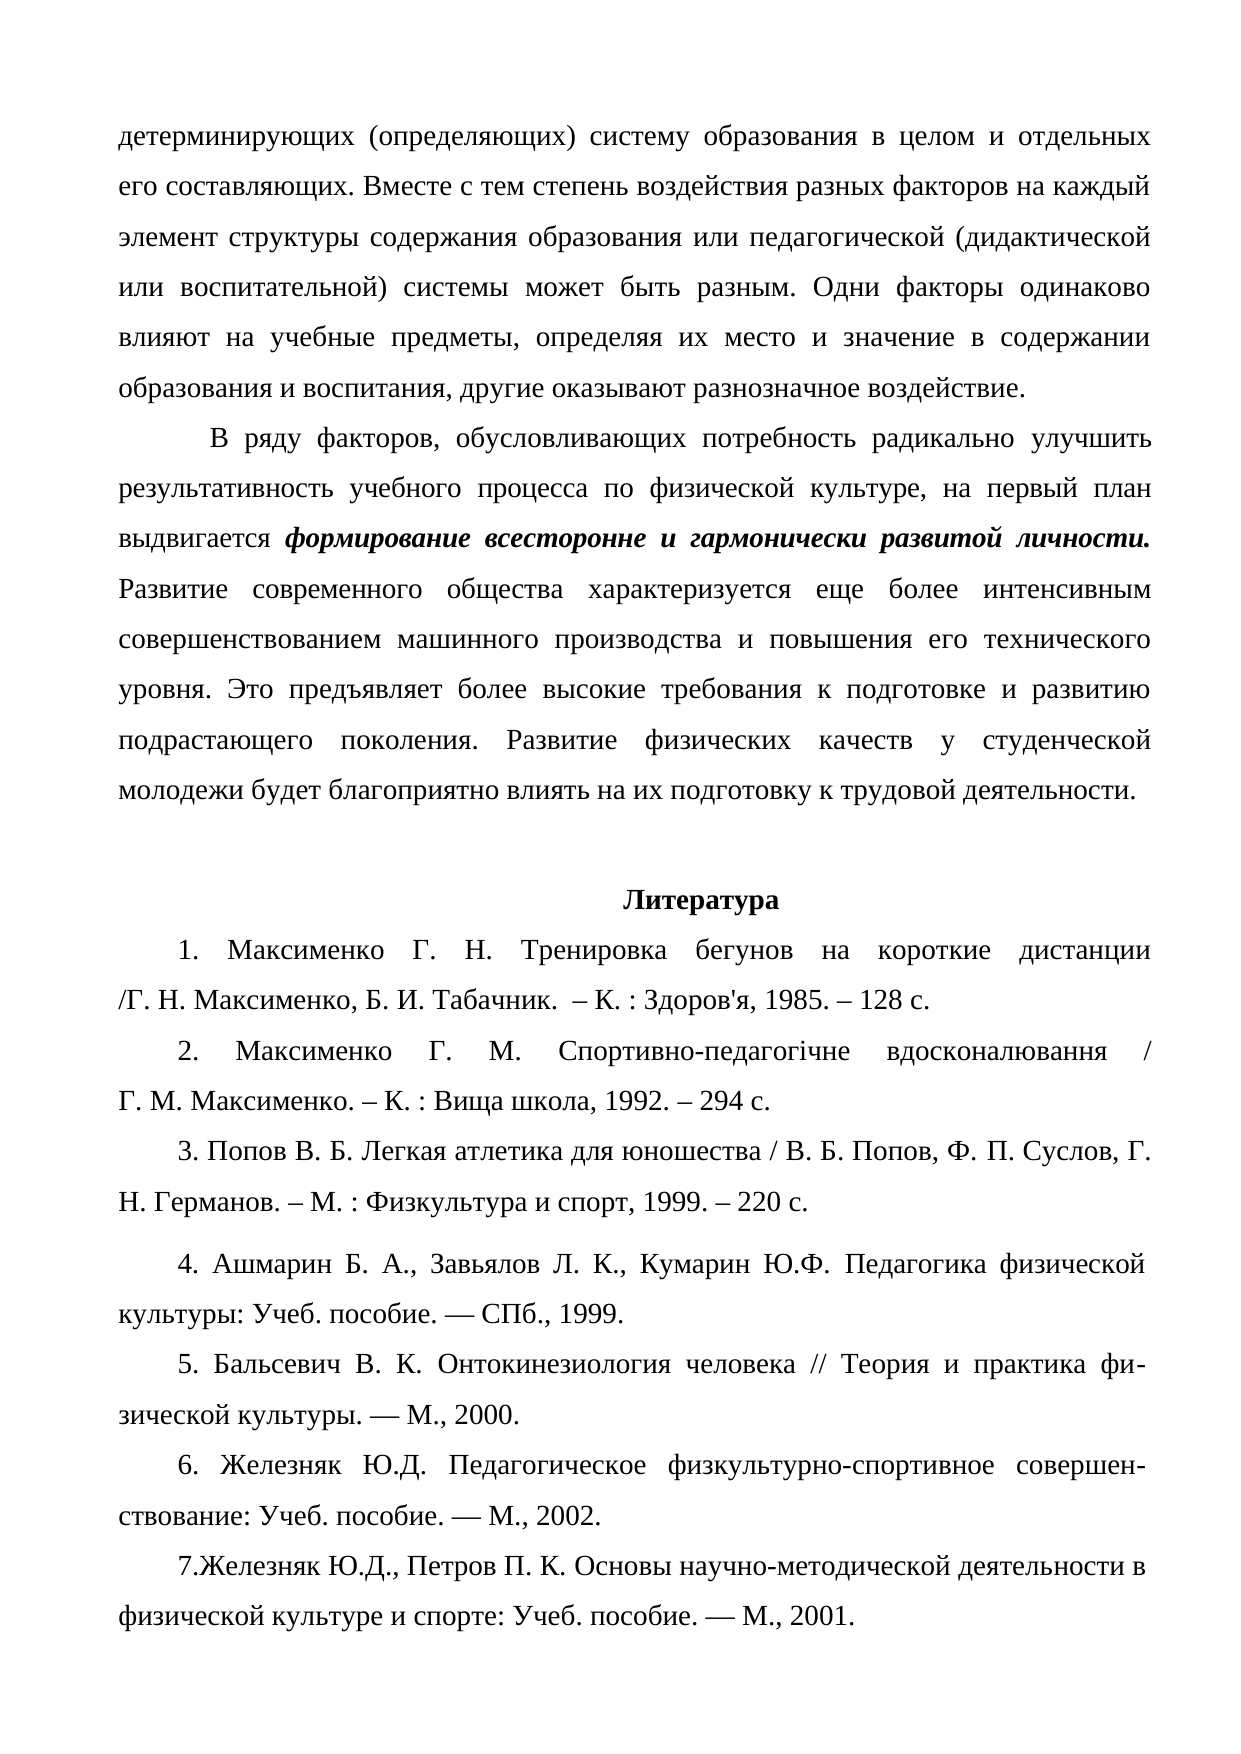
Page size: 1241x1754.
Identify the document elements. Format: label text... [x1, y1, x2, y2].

text 1. Максименко Г. Н. Тренировка бегунов на короткие дистанции /Г. Н. Максименко, Б. И. Табачник. – К. : Здоров'я, 1985. – 128 с. [118, 932, 1152, 1016]
text 4. Ашмарин Б. А., Завьялов Л. К., Кумарин Ю.Ф. Педагогика физической культуры: Учеб. пособие. — СПб., 1999. [118, 1246, 1145, 1330]
text Литература [177, 882, 1152, 915]
text 7.Железняк Ю.Д., Петров П. К. Основы научно-методической деятельности в физической культуре и спорте: Учеб. пособие. — М., 2001. [118, 1548, 1146, 1632]
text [118, 118, 1152, 403]
text В ряду факторов, обусловливающих потребность радикально улучшить результативность учебного процесса по физической культуре, на первый план выдвигается формирование всесторонне и гармонически развитой личности. Развитие современного общества характеризуется еще более интенсивным совершенствованием машинного производства и повышения его технического уровня. Это предъявляет более высокие требования к подготовке и развитию подрастающего поколения. Развитие физических качеств у студенческой молодежи будет благоприятно влиять на их подготовку к трудовой деятельности. [118, 420, 1152, 806]
text 2. Максименко Г. М. Спортивно-педагогічне вдосконалювання / Г. М. Максименко. – К. : Вища школа, 1992. – 294 с. [118, 1033, 1152, 1117]
text 6. Железняк Ю.Д. Педагогическое физкультурно-спортивное совершенствование: Учеб. пособие. — М., 2002. [118, 1447, 1146, 1531]
text 3. Попов В. Б. Легкая атлетика для юношества / В. Б. Попов, Ф. П. Суслов, Г. Н. Германов. – М. : Физкультура и спорт, 1999. – 220 с. [118, 1133, 1152, 1217]
text 5. Бальсевич В. К. Онтокинезиология человека // Теория и практика физической культуры. — М., 2000. [118, 1347, 1146, 1431]
